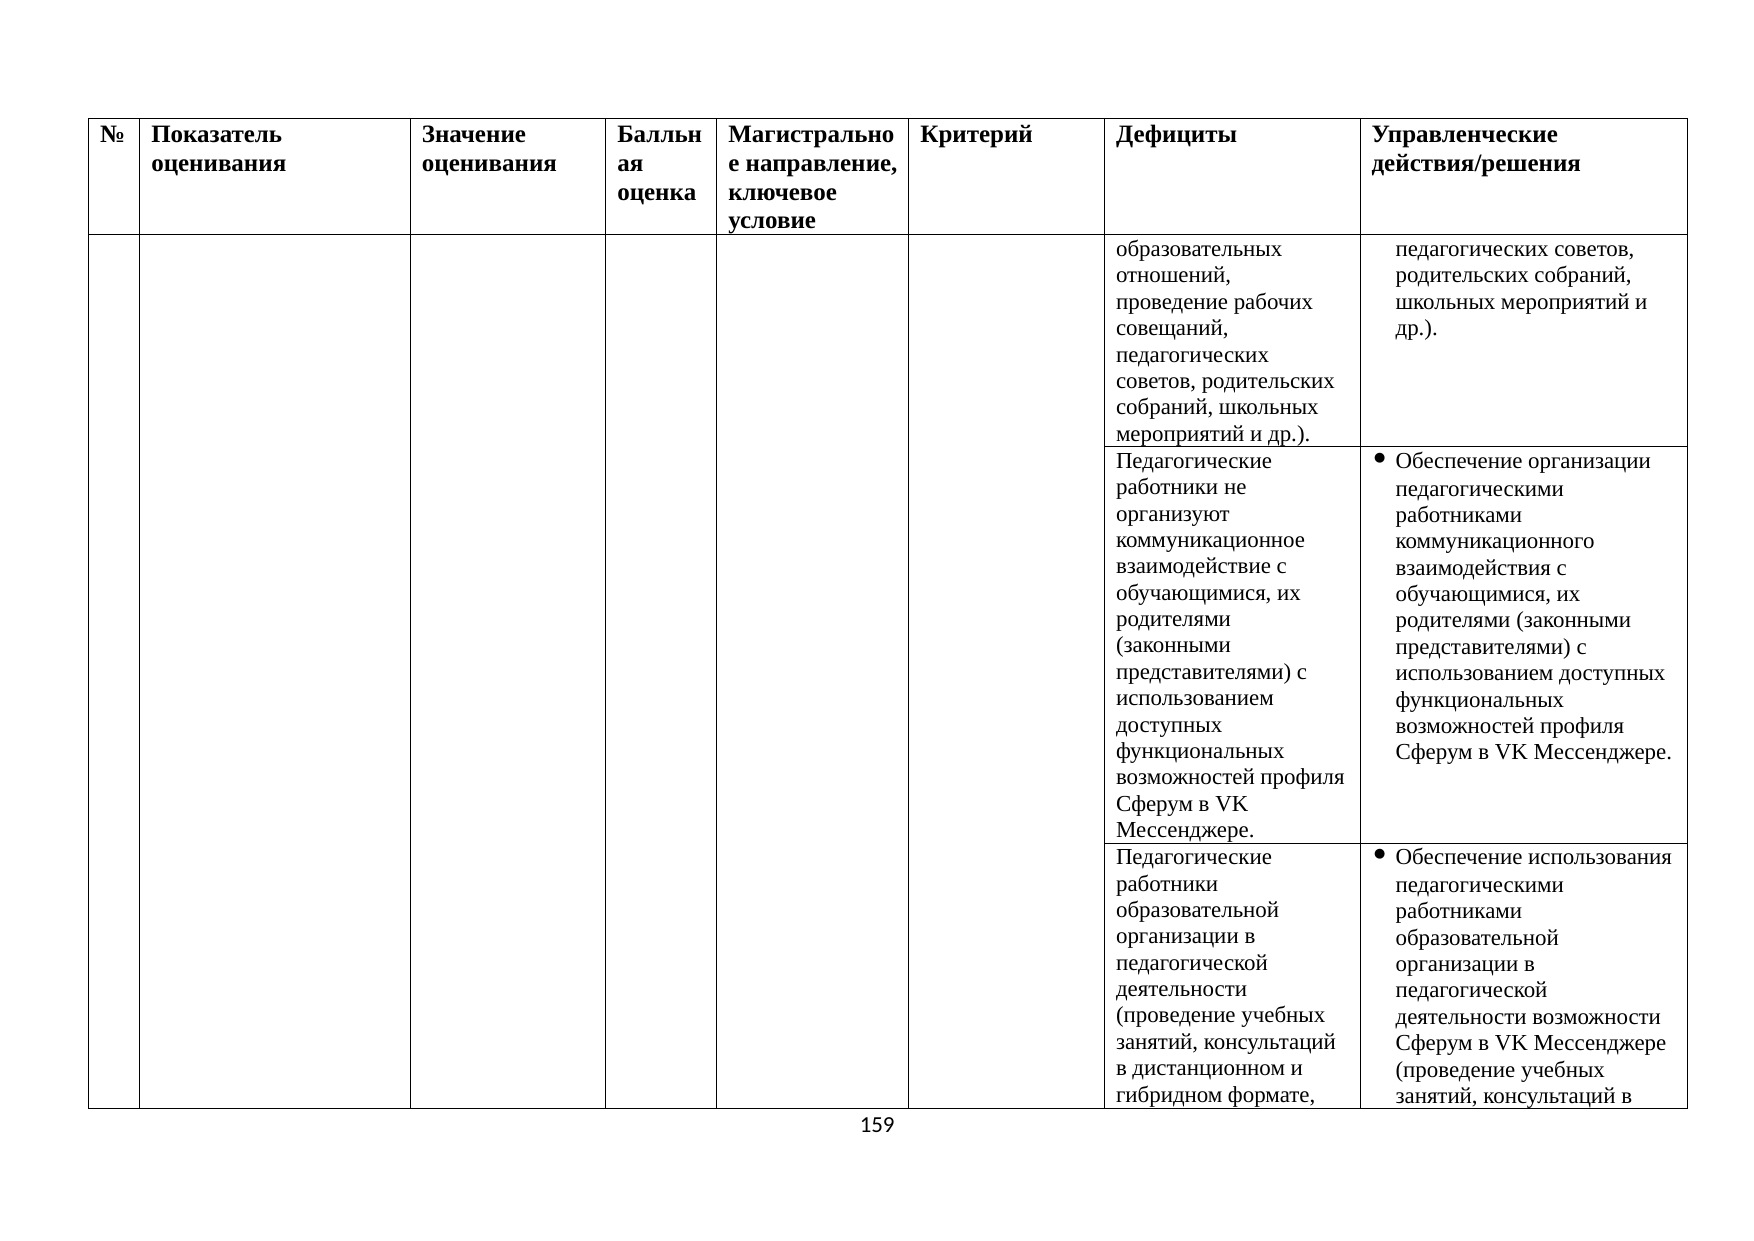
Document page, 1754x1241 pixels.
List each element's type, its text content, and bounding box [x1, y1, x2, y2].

table_header Дефициты [1105, 119, 1360, 234]
table_header Показатель оценивания [140, 119, 410, 234]
table_cell Обеспечение организации педагогическими работниками коммуникационного взаимодействия с обучающимися, их родителями (законными представителями) с использованием доступных функциональных возможностей профиля Сферум в VK Мессенджере. [1361, 447, 1687, 842]
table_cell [1361, 844, 1687, 1108]
table_header Магистральное направление, ключевое условие [717, 119, 908, 234]
table_header Управленческие действия/решения [1361, 119, 1687, 234]
table_header Критерий [909, 119, 1104, 234]
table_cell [1105, 844, 1360, 1108]
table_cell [1105, 235, 1360, 446]
table_header Значение оценивания [411, 119, 605, 234]
table_header № [89, 119, 139, 234]
table_cell Педагогические работники не организуют коммуникационное взаимодействие с обучающимися, их родителями (законными представителями) с использованием доступных функциональных возможностей профиля Сферум в VK Мессенджере. [1105, 447, 1360, 842]
table_header Балльная оценка [606, 119, 716, 234]
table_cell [1361, 235, 1687, 446]
